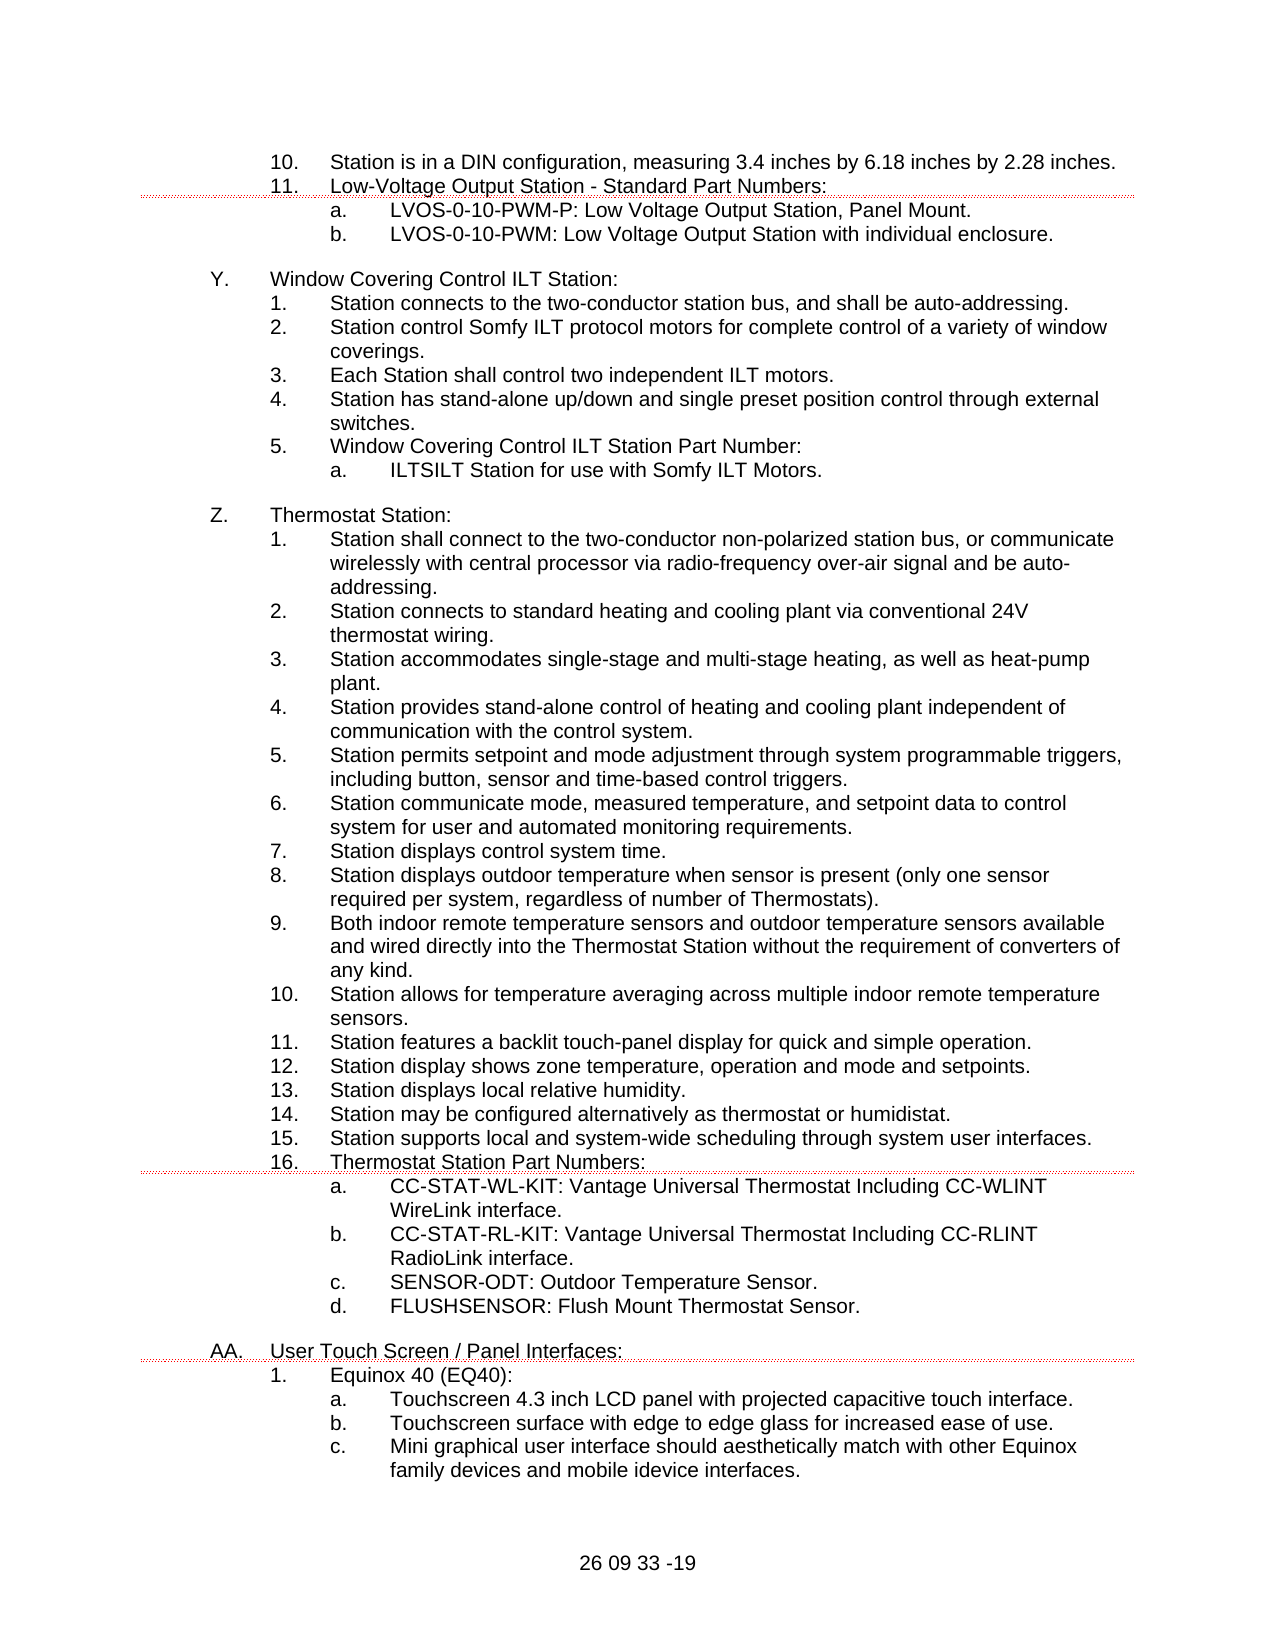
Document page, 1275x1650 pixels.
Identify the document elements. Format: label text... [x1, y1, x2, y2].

list Station is in a DIN configuration, measuring 3.4 inches by 6.18 inches by 2.28 inches. [270, 150, 1125, 174]
list Station has stand-alone up/down and single preset position control through external switches. [270, 386, 1125, 434]
list Station display shows zone temperature, operation and mode and setpoints. [270, 1054, 1125, 1078]
list FLUSHSENSOR: Flush Mount Thermostat Sensor. [330, 1294, 1125, 1318]
list Station communicate mode, measured temperature, and setpoint data to control system for user and automated monitoring requirements. [270, 791, 1125, 838]
list SENSOR-ODT: Outdoor Temperature Sensor. [330, 1270, 1125, 1294]
list ILTSILT Station for use with Somfy ILT Motors. [330, 458, 1125, 482]
list Window Covering Control ILT Station Part Number: [270, 434, 1125, 458]
list Station accommodates single-stage and multi-stage heating, as well as heat-pump plant. [270, 647, 1125, 695]
list Station displays control system time. [270, 838, 1125, 862]
list Station permits setpoint and mode adjustment through system programmable triggers, including button, sensor and time-based control triggers. [270, 743, 1125, 791]
list CC-STAT-RL-KIT: Vantage Universal Thermostat Including CC-RLINT RadioLink interface. [330, 1222, 1125, 1270]
list Station supports local and system-wide scheduling through system user interfaces. [270, 1126, 1125, 1150]
list Station allows for temperature averaging across multiple indoor remote temperature sensors. [270, 982, 1125, 1030]
list Station connects to standard heating and cooling plant via conventional 24V thermostat wiring. [270, 599, 1125, 647]
list Station control Somfy ILT protocol motors for complete control of a variety of window coverings. [270, 314, 1125, 362]
list Thermostat Station: [210, 503, 1125, 527]
list User Touch Screen / Panel Interfaces: [210, 1338, 1125, 1362]
list Both indoor remote temperature sensors and outdoor temperature sensors available and wired directly into the Thermostat Station without the requirement of converters of any kind. [270, 910, 1125, 982]
list LVOS-0-10-PWM: Low Voltage Output Station with individual enclosure. [330, 222, 1125, 246]
list Low-Voltage Output Station - Standard Part Numbers: [270, 174, 1125, 198]
list Station connects to the two-conductor station bus, and shall be auto-addressing. [270, 291, 1125, 314]
list Station shall connect to the two-conductor non-polarized station bus, or communicate wirelessly with central processor via radio-frequency over-air signal and be auto-addressing. [270, 527, 1125, 599]
list Equinox 40 (EQ40): [270, 1362, 1125, 1386]
list LVOS-0-10-PWM-P: Low Voltage Output Station, Panel Mount. [330, 198, 1125, 222]
list Station displays local relative humidity. [270, 1078, 1125, 1102]
list Station may be configured alternatively as thermostat or humidistat. [270, 1102, 1125, 1126]
list Station features a backlit touch-panel display for quick and simple operation. [270, 1030, 1125, 1054]
list Mini graphical user interface should aesthetically match with other Equinox family devices and mobile idevice interfaces. [330, 1434, 1125, 1482]
list Station displays outdoor temperature when sensor is present (only one sensor required per system, regardless of number of Thermostats). [270, 862, 1125, 910]
list Window Covering Control ILT Station: [210, 267, 1125, 291]
list Touchscreen 4.3 inch LCD panel with projected capacitive touch interface. [330, 1386, 1125, 1410]
list Touchscreen surface with edge to edge glass for increased ease of use. [330, 1410, 1125, 1434]
list Thermostat Station Part Numbers: [270, 1150, 1125, 1174]
list CC-STAT-WL-KIT: Vantage Universal Thermostat Including CC-WLINT WireLink interface. [330, 1174, 1125, 1222]
list Each Station shall control two independent ILT motors. [270, 362, 1125, 386]
list Station provides stand-alone control of heating and cooling plant independent of communication with the control system. [270, 695, 1125, 743]
